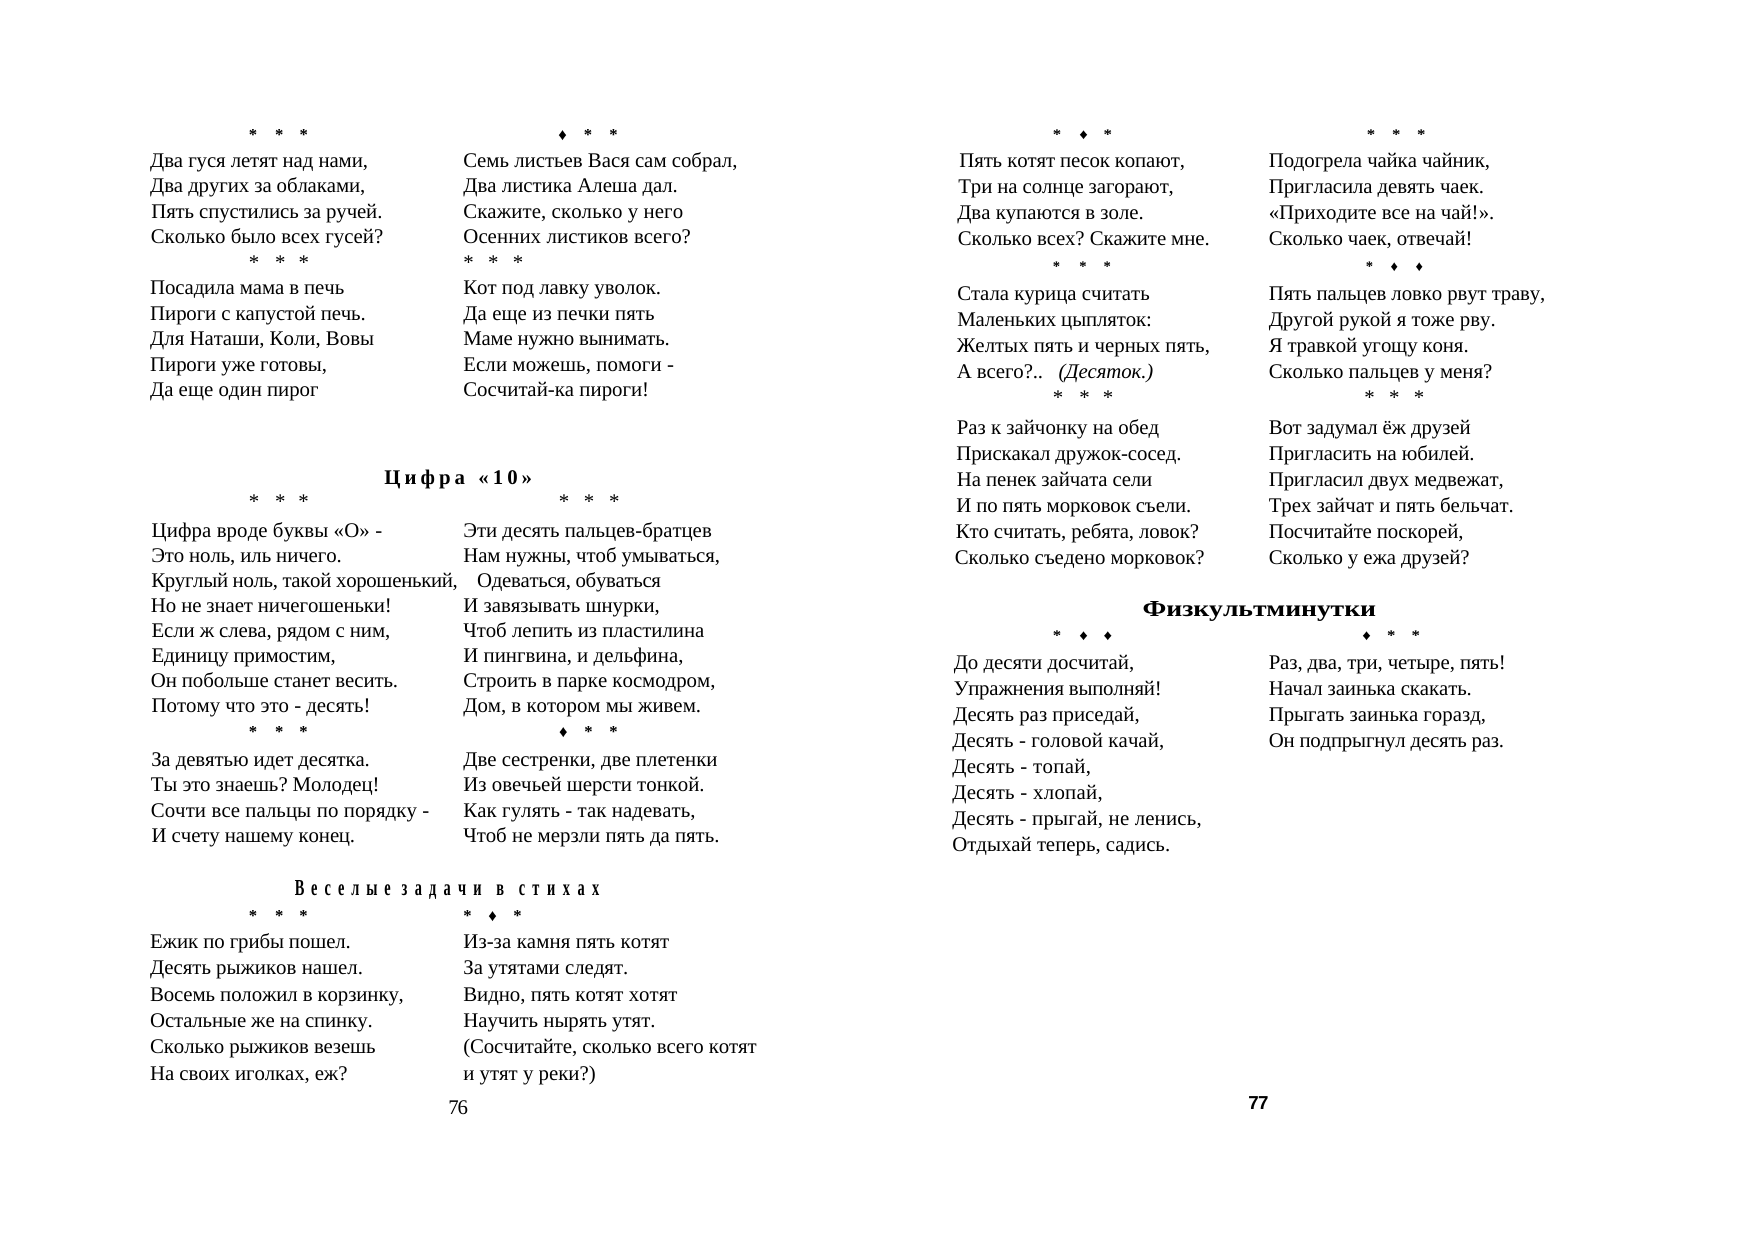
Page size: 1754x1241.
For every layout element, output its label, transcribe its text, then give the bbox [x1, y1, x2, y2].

text Два гуся летят над нами, Семь листьев Вася сам собрал, [150, 147, 768, 172]
text Сколько было всех гусей? Осенних листиков всего? [151, 223, 768, 249]
text До десяти досчитай, Раз, два, три, четыре, пять! [953, 648, 1556, 674]
text Пять котят песок копают, Подогрела чайка чайник, [959, 147, 1556, 173]
text Сколько съедено морковок? Сколько у ежа друзей? [954, 543, 1556, 569]
text Прискакал дружок-сосед. Пригласить на юбилей. [956, 439, 1556, 465]
text Кто считать, ребята, ловок? Посчитайте поскорей, [956, 517, 1556, 543]
text Но не знает ничегошеньки! И завязывать шнурки, [151, 592, 768, 617]
text 76 [150, 1095, 767, 1119]
text Десять раз приседай, Прыгать заинька горазд, [953, 700, 1556, 726]
text Ты это знаешь? Молодец! Из овечьей шерсти тонкой. [151, 771, 768, 797]
text Физкультминутки [963, 595, 1556, 621]
text Веселые задачи в стихах [294, 874, 768, 901]
text * ♦ ♦ ♦ * * [1053, 627, 1556, 644]
text * * * ♦ * * [248, 718, 768, 743]
text Пять спустились за ручей. Скажите, сколько у него [151, 198, 768, 223]
text 77 [961, 1092, 1556, 1113]
text Маленьких цыпляток: Другой рукой я тоже рву. [957, 306, 1556, 332]
text Цифра «10» [150, 465, 766, 489]
text А всего?.. (Десяток.) Сколько пальцев у меня? [957, 358, 1556, 384]
text Три на солнце загорают, Пригласила девять чаек. [958, 173, 1556, 199]
text Если ж слева, рядом с ним, Чтоб лепить из пластилина [151, 618, 768, 643]
text Желтых пять и черных пять, Я травкой угощу коня. [957, 332, 1556, 358]
text * * * * * * Посадила мама в печь Кот под лавку уволок. Пироги с капустой печь. Да еще из печки пять Для Наташи, Коли, Вовы Маме нужно вынимать. Пироги уже готовы, Если можешь, помоги - Да еще один пирог Сосчитай-ка пироги! [150, 249, 684, 402]
text И счету нашему конец. Чтоб не мерзли пять да пять. [151, 822, 768, 848]
text Он побольше станет весить. Строить в парке космодром, [151, 668, 768, 693]
text Два купаются в золе. «Приходите все на чай!». [957, 199, 1556, 225]
text * * * ♦ * * [248, 120, 753, 145]
text На пенек зайчата сели Пригласил двух медвежат, [957, 465, 1556, 491]
text Потому что это - десять! Дом, в котором мы живем. [151, 693, 768, 718]
text Единицу примостим, И пингвина, и дельфина, [151, 643, 768, 668]
text И по пять морковок съели. Трех зайчат и пять бельчат. [956, 491, 1556, 517]
text * * * * ♦ * Ежик по грибы пошел. Из-за камня пять котят Десять рыжиков нашел. За утятами следят. Восемь положил в корзинку, Видно, пять котят хотят Остальные же на спинку. Научить нырять утят. Сколько рыжиков везешь (Сосчитайте, сколько всего котят На своих иголках, еж? и утят у реки?) [150, 901, 768, 1086]
text Упражнения выполняй! Начал заинька скакать. [953, 674, 1556, 700]
text За девятью идет десятка. Две сестренки, две плетенки [151, 746, 768, 771]
text * * * * ♦ ♦ [1053, 251, 1556, 277]
text Стала курица считать Пять пальцев ловко рвут траву, [957, 279, 1556, 306]
text Десять - головой качай, Он подпрыгнул десять раз. Десять - топай, Десять - хлопай, Десять - прыгай, не ленись, Отдыхай теперь, садись. [952, 726, 1514, 857]
text * ♦ * * * * [1053, 126, 1556, 143]
text Цифра вроде буквы «О» - Эти десять пальцев-братцев [151, 517, 768, 542]
text Раз к зайчонку на обед Вот задумал ёж друзей [957, 413, 1556, 439]
text Сколько всех? Скажите мне. Сколько чаек, отвечай! [958, 225, 1556, 251]
text * * * * * * [1053, 384, 1556, 410]
text Сочти все пальцы по порядку - Как гулять - так надевать, [151, 797, 768, 822]
text * * * * * * [248, 489, 768, 513]
text Два других за облаками, Два листика Алеша дал. [150, 172, 768, 198]
text Это ноль, иль ничего. Нам нужны, чтоб умываться, Круглый ноль, такой хорошенький, Одеваться, обуваться [151, 542, 768, 592]
